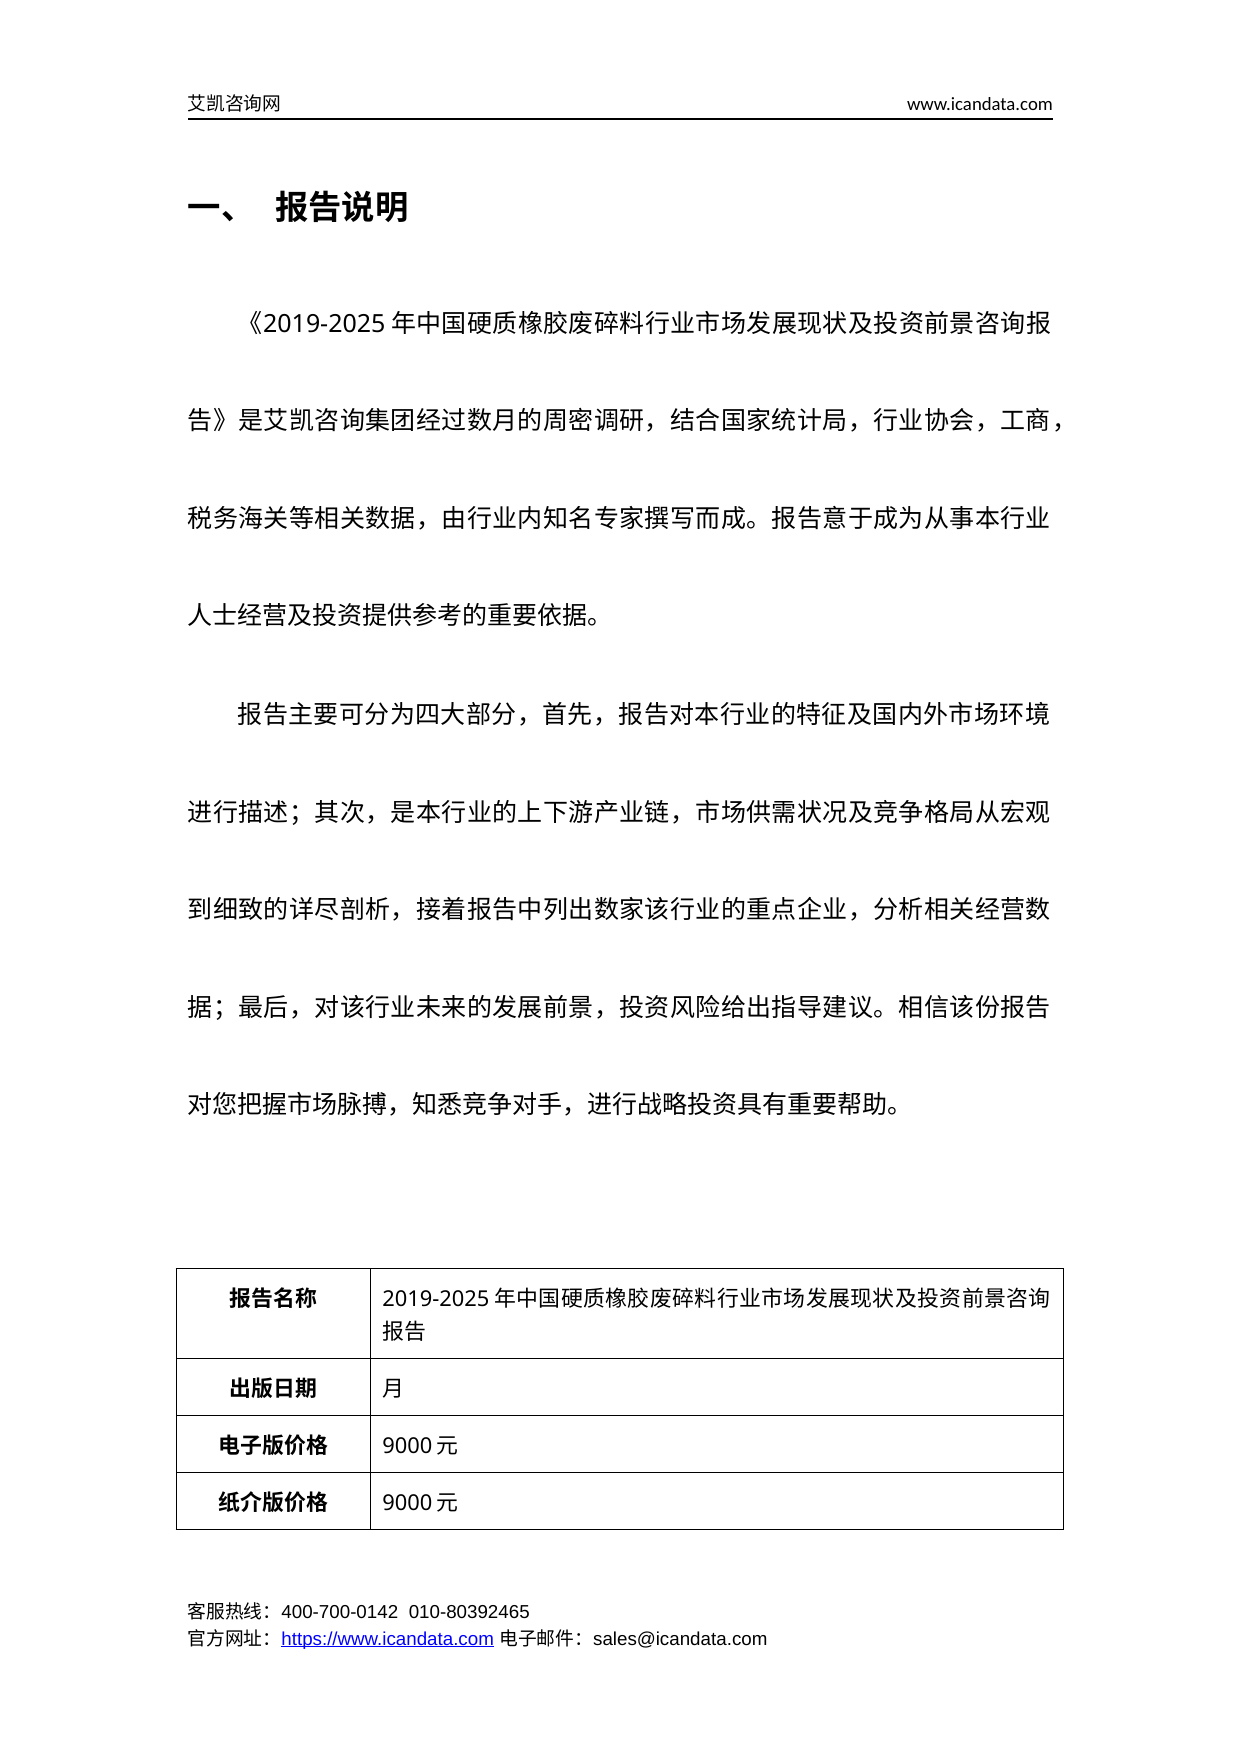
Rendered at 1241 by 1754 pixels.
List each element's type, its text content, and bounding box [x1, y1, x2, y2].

table_header 报告名称 [177, 1269, 370, 1358]
table_header 2019-2025年中国硬质橡胶废碎料行业市场发展现状及投资前景咨询报告 [371, 1269, 1063, 1358]
table_cell 9000元 [371, 1416, 1063, 1472]
table_cell 9000元 [371, 1473, 1063, 1529]
table_cell 电子版价格 [177, 1416, 370, 1472]
subtitle 报告说明 [187, 172, 1053, 237]
text 报告主要可分为四大部分，首先，报告对本行业的特征及国内外市场环境进行描述；其次，是本行业的上下游产业链，市场供需状况及竞争格局从宏观到细致的详尽剖析，接着报告中列出数家该行业的重点企业，分析相关经营数据；最后，对该行业未来的发展前景，投资风险给出指导建议。相信该份报告对您把握市场脉搏，知悉竞争对手，进行战略投资具有重要帮助。 [187, 681, 1053, 1136]
table_cell 月 [371, 1359, 1063, 1415]
table_cell 出版日期 [177, 1359, 370, 1415]
text 《2019-2025年中国硬质橡胶废碎料行业市场发展现状及投资前景咨询报告》是艾凯咨询集团经过数月的周密调研，结合国家统计局，行业协会，工商，税务海关等相关数据，由行业内知名专家撰写而成。报告意于成为从事本行业人士经营及投资提供参考的重要依据。 [187, 289, 1053, 646]
table_cell 纸介版价格 [177, 1473, 370, 1529]
